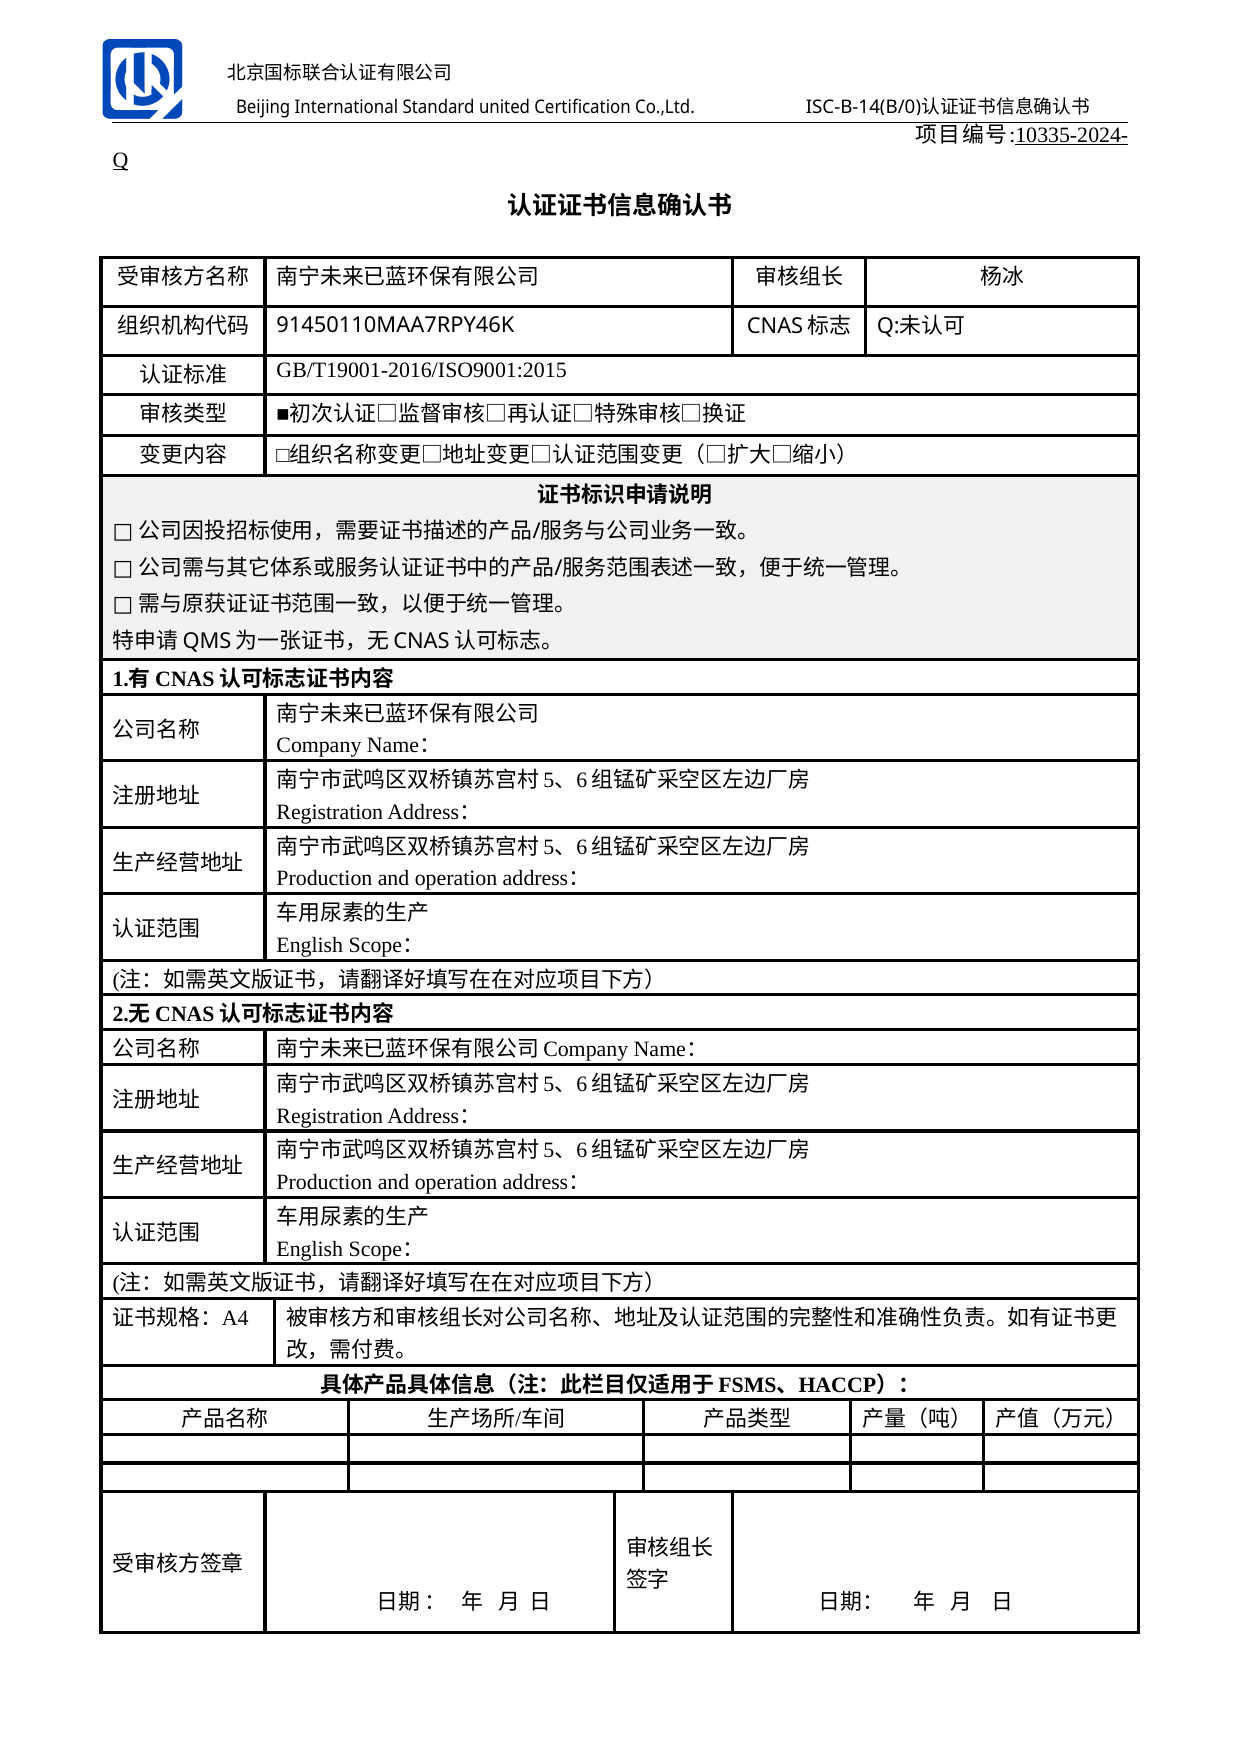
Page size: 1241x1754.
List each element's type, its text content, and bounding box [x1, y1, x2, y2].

table_cell 南宁未来已蓝环保有限公司 Company Name： [267, 696, 1137, 759]
table_cell 生产场所/车间 [350, 1401, 642, 1433]
table_cell 证书规格：A4 [103, 1300, 273, 1363]
table_cell 车用尿素的生产 English Scope： [267, 1199, 1137, 1262]
table_cell 变更内容 [103, 437, 263, 474]
table_cell 车用尿素的生产 English Scope： [267, 895, 1137, 958]
table_cell [985, 1436, 1137, 1461]
table_cell 1.有CNAS认可标志证书内容 [103, 661, 1137, 693]
table_header 杨冰 [867, 259, 1137, 305]
table_cell 南宁市武鸣区双桥镇苏宫村5、6组锰矿采空区左边厂房 Production and operation address： [267, 1133, 1137, 1196]
table_cell 审核组长签字 [616, 1493, 731, 1631]
table_cell 具体产品具体信息（注：此栏目仅适用于FSMS、HACCP）： [103, 1367, 1137, 1398]
table_cell [852, 1436, 982, 1461]
picture [102, 39, 183, 119]
table_cell GB/T19001-2016/ISO9001:2015 [267, 357, 1137, 393]
table_cell □组织名称变更□地址变更□认证范围变更（□扩大□缩小） [267, 437, 1137, 474]
table_cell 南宁未来已蓝环保有限公司Company Name： [267, 1031, 1137, 1063]
table_cell 产品名称 [103, 1401, 347, 1433]
table_cell 日期 ： 年 月 日 [267, 1493, 613, 1631]
table_cell [103, 1436, 347, 1461]
table_cell CNAS标志 [734, 308, 864, 354]
table_header 审核组长 [734, 259, 864, 305]
table_cell (注：如需英文版证书，请翻译好填写在在对应项目下方） [103, 962, 1137, 993]
table_cell 公司名称 [103, 1031, 263, 1063]
table_cell 生产经营地址 [103, 829, 263, 892]
table_cell 审核类型 [103, 396, 263, 433]
table_cell 2.无CNAS认可标志证书内容 [103, 996, 1137, 1028]
table_cell 认证范围 [103, 1199, 263, 1262]
table_cell ■初次认证□监督审核□再认证□特殊审核□换证 [267, 396, 1137, 433]
table_cell [985, 1465, 1137, 1490]
table_header 受审核方名称 [103, 259, 263, 305]
text 项目编号:10335-2024-Q [112, 123, 1128, 173]
table_cell [645, 1436, 849, 1461]
table_cell 注册地址 [103, 762, 263, 826]
table_cell 受审核方签章 [103, 1493, 263, 1631]
table_cell 被审核方和审核组长对公司名称、地址及认证范围的完整性和准确性负责。如有证书更改，需付费。 [276, 1300, 1137, 1363]
table_cell 组织机构代码 [103, 308, 263, 354]
table_cell (注：如需英文版证书，请翻译好填写在在对应项目下方） [103, 1265, 1137, 1297]
table_cell 日期： 年 月 日 [734, 1493, 1137, 1631]
table_cell [645, 1465, 849, 1490]
table_cell 生产经营地址 [103, 1133, 263, 1196]
table_cell 产品类型 [645, 1401, 849, 1433]
table_cell Q:未认可 [867, 308, 1137, 354]
text 认证证书信息确认书 [112, 185, 1128, 222]
table_cell 91450110MAA7RPY46K [267, 308, 731, 354]
table_cell 公司名称 [103, 696, 263, 759]
table_cell 注册地址 [103, 1066, 263, 1129]
table_cell 证书标识申请说明 □ 公司因投招标使用，需要证书描述的产品/服务与公司业务一致。 □ 公司需与其它体系或服务认证证书中的产品/服务范围表述一致，便于统一管理。 □ 需与原获证证书范围一致，以便于统一管理。 特申请QMS为一张证书，无CNAS认可标志。 [103, 477, 1137, 658]
table_cell 产值（万元） [985, 1401, 1137, 1433]
table_cell [852, 1465, 982, 1490]
table_cell 认证范围 [103, 895, 263, 958]
table_cell 南宁市武鸣区双桥镇苏宫村5、6组锰矿采空区左边厂房 Production and operation address： [267, 829, 1137, 892]
table_cell [350, 1465, 642, 1490]
table_cell 产量（吨） [852, 1401, 982, 1433]
table_cell 南宁市武鸣区双桥镇苏宫村5、6组锰矿采空区左边厂房 Registration Address： [267, 1066, 1137, 1129]
table_header 南宁未来已蓝环保有限公司 [267, 259, 731, 305]
table_cell 南宁市武鸣区双桥镇苏宫村5、6组锰矿采空区左边厂房 Registration Address： [267, 762, 1137, 826]
table_cell [350, 1436, 642, 1461]
table_cell 认证标准 [103, 357, 263, 393]
table_cell [103, 1465, 347, 1490]
